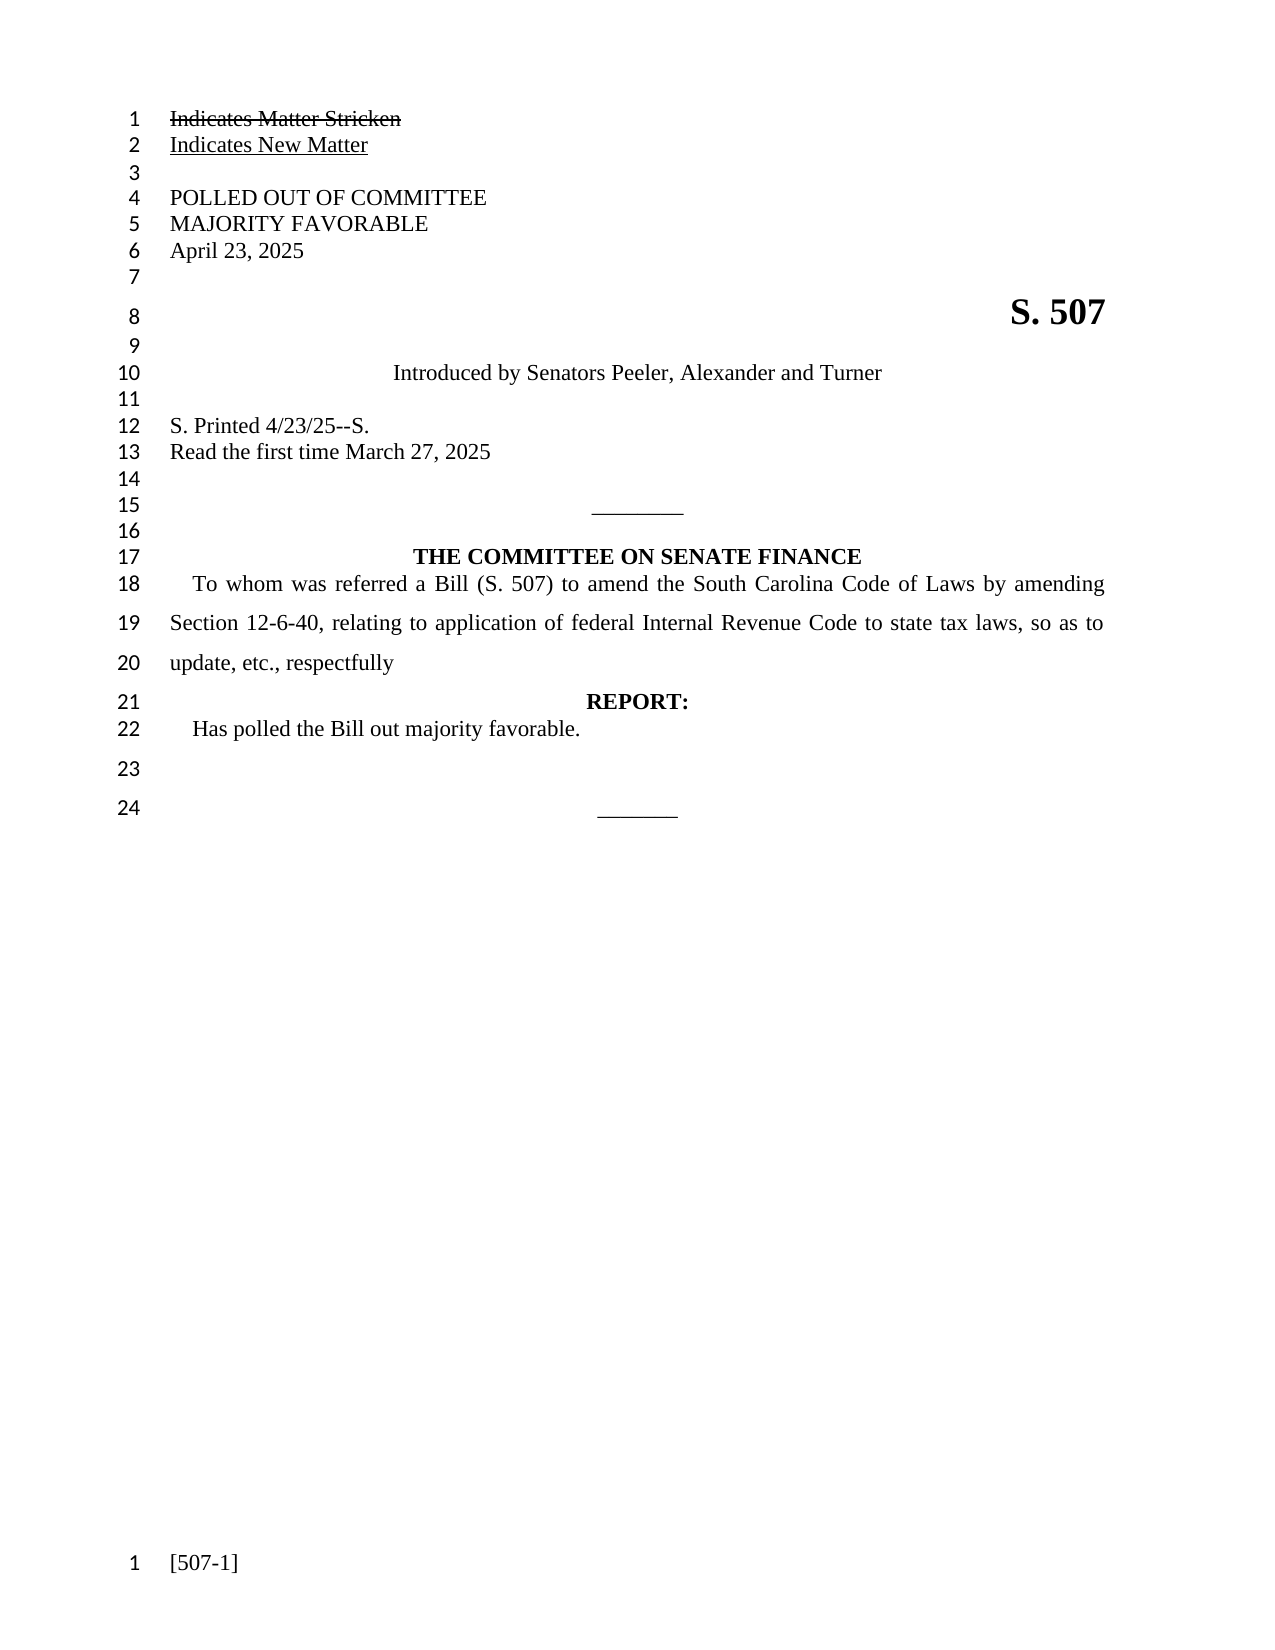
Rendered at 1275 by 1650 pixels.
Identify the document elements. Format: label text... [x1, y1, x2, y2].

title To whom was referred a () , etc., respectfully [169, 570, 1106, 675]
text Indicates New Matter [169, 131, 1106, 158]
text The committee on [169, 543, 1106, 570]
text . Printed --. [169, 412, 1106, 438]
text _______ [169, 793, 1106, 820]
text ________ [169, 491, 1106, 517]
text Indicates Matter Stricken [169, 105, 1106, 131]
text Report: [169, 688, 1106, 714]
text Read the first time [169, 438, 1106, 464]
text Introduced by [169, 359, 1106, 385]
